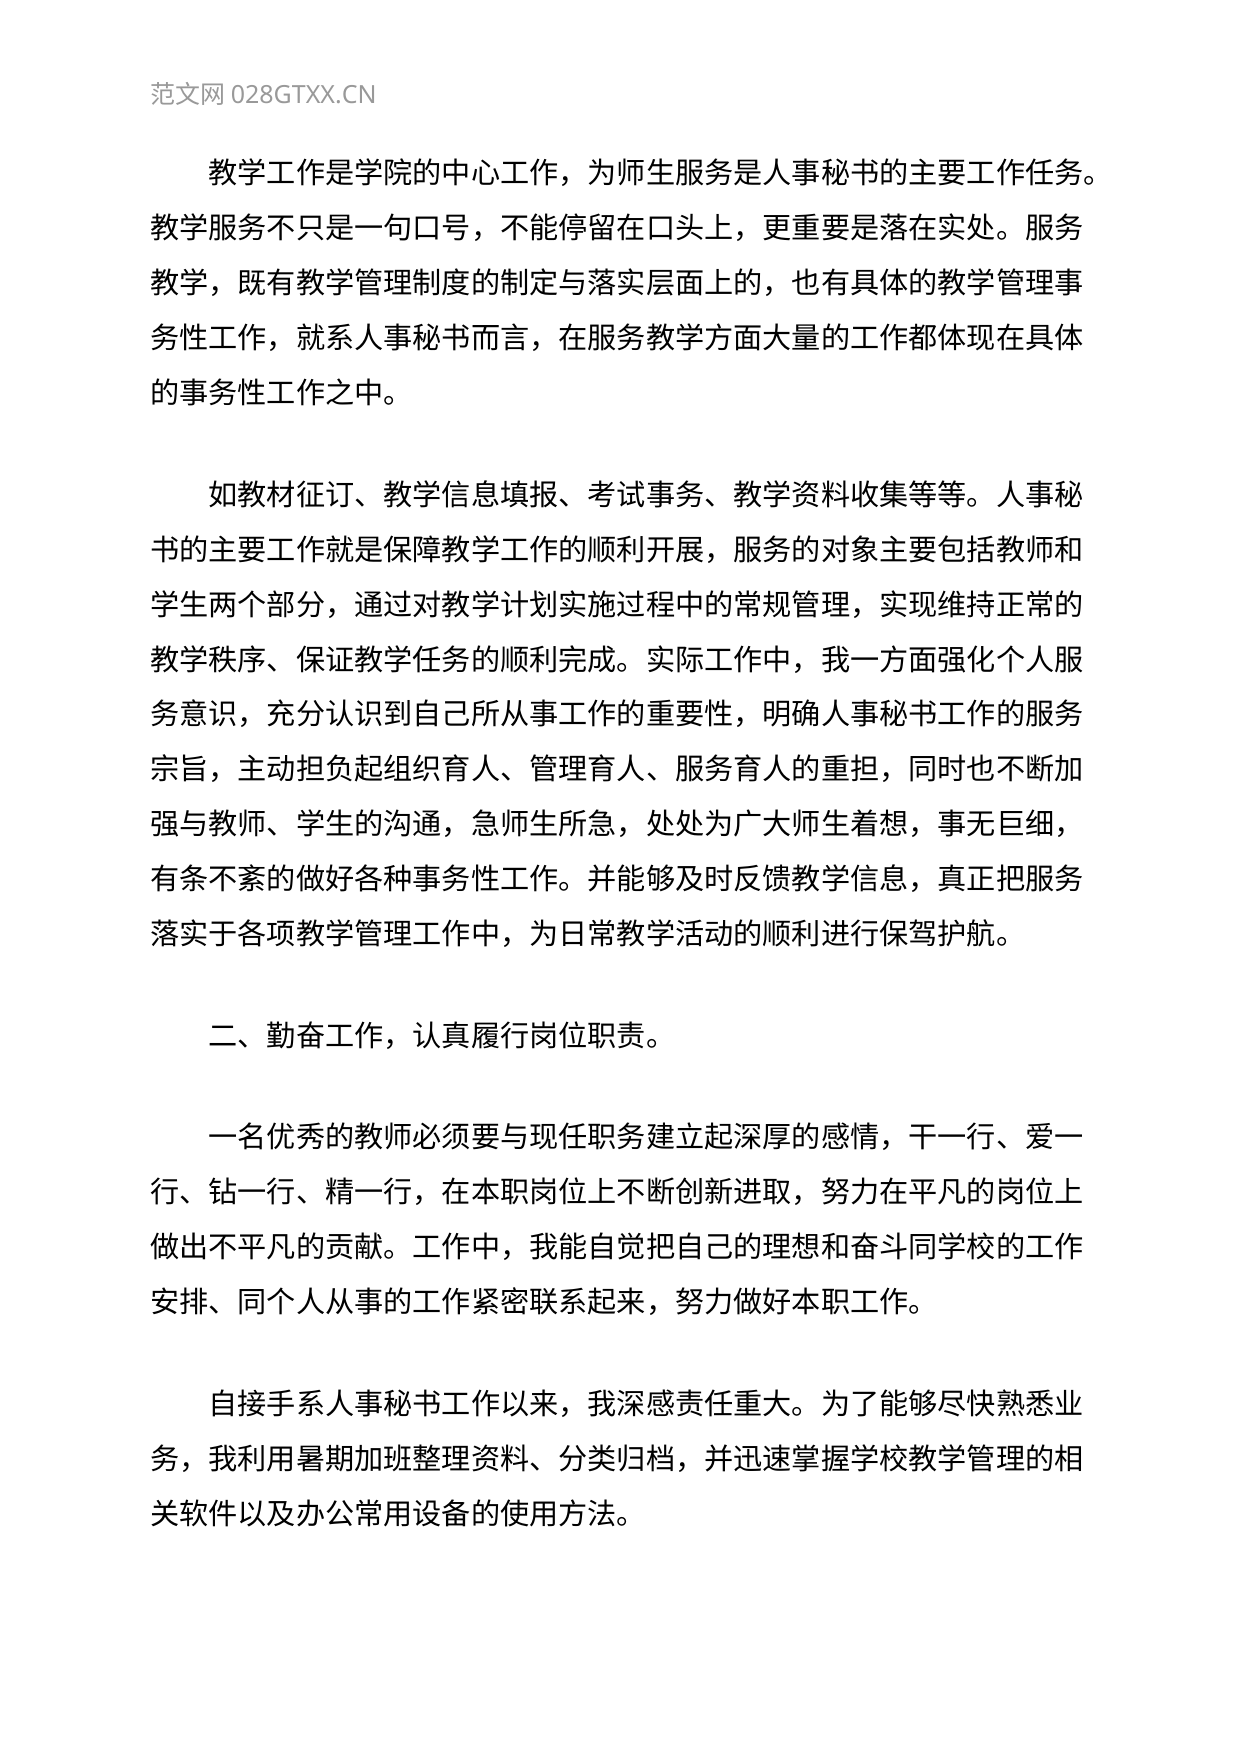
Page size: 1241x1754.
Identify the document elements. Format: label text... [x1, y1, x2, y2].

text 自接手系人事秘书工作以来，我深感责任重大。为了能够尽快熟悉业务，我利用暑期加班整理资料、分类归档，并迅速掌握学校教学管理的相关软件以及办公常用设备的使用方法。 [150, 1381, 1090, 1533]
text 一名优秀的教师必须要与现任职务建立起深厚的感情，干一行、爱一行、钻一行、精一行，在本职岗位上不断创新进取，努力在平凡的岗位上做出不平凡的贡献。工作中，我能自觉把自己的理想和奋斗同学校的工作安排、同个人从事的工作紧密联系起来，努力做好本职工作。 [150, 1114, 1090, 1321]
text 二、勤奋工作，认真履行岗位职责。 [150, 1012, 1090, 1054]
text 教学工作是学院的中心工作，为师生服务是人事秘书的主要工作任务。教学服务不只是一句口号，不能停留在口头上，更重要是落在实处。服务教学，既有教学管理制度的制定与落实层面上的，也有具体的教学管理事务性工作，就系人事秘书而言，在服务教学方面大量的工作都体现在具体的事务性工作之中。 [150, 150, 1090, 412]
text 如教材征订、教学信息填报、考试事务、教学资料收集等等。人事秘书的主要工作就是保障教学工作的顺利开展，服务的对象主要包括教师和学生两个部分，通过对教学计划实施过程中的常规管理，实现维持正常的教学秩序、保证教学任务的顺利完成。实际工作中，我一方面强化个人服务意识，充分认识到自己所从事工作的重要性，明确人事秘书工作的服务宗旨，主动担负起组织育人、管理育人、服务育人的重担，同时也不断加强与教师、学生的沟通，急师生所急，处处为广大师生着想，事无巨细，有条不紊的做好各种事务性工作。并能够及时反馈教学信息，真正把服务落实于各项教学管理工作中，为日常教学活动的顺利进行保驾护航。 [150, 471, 1090, 953]
